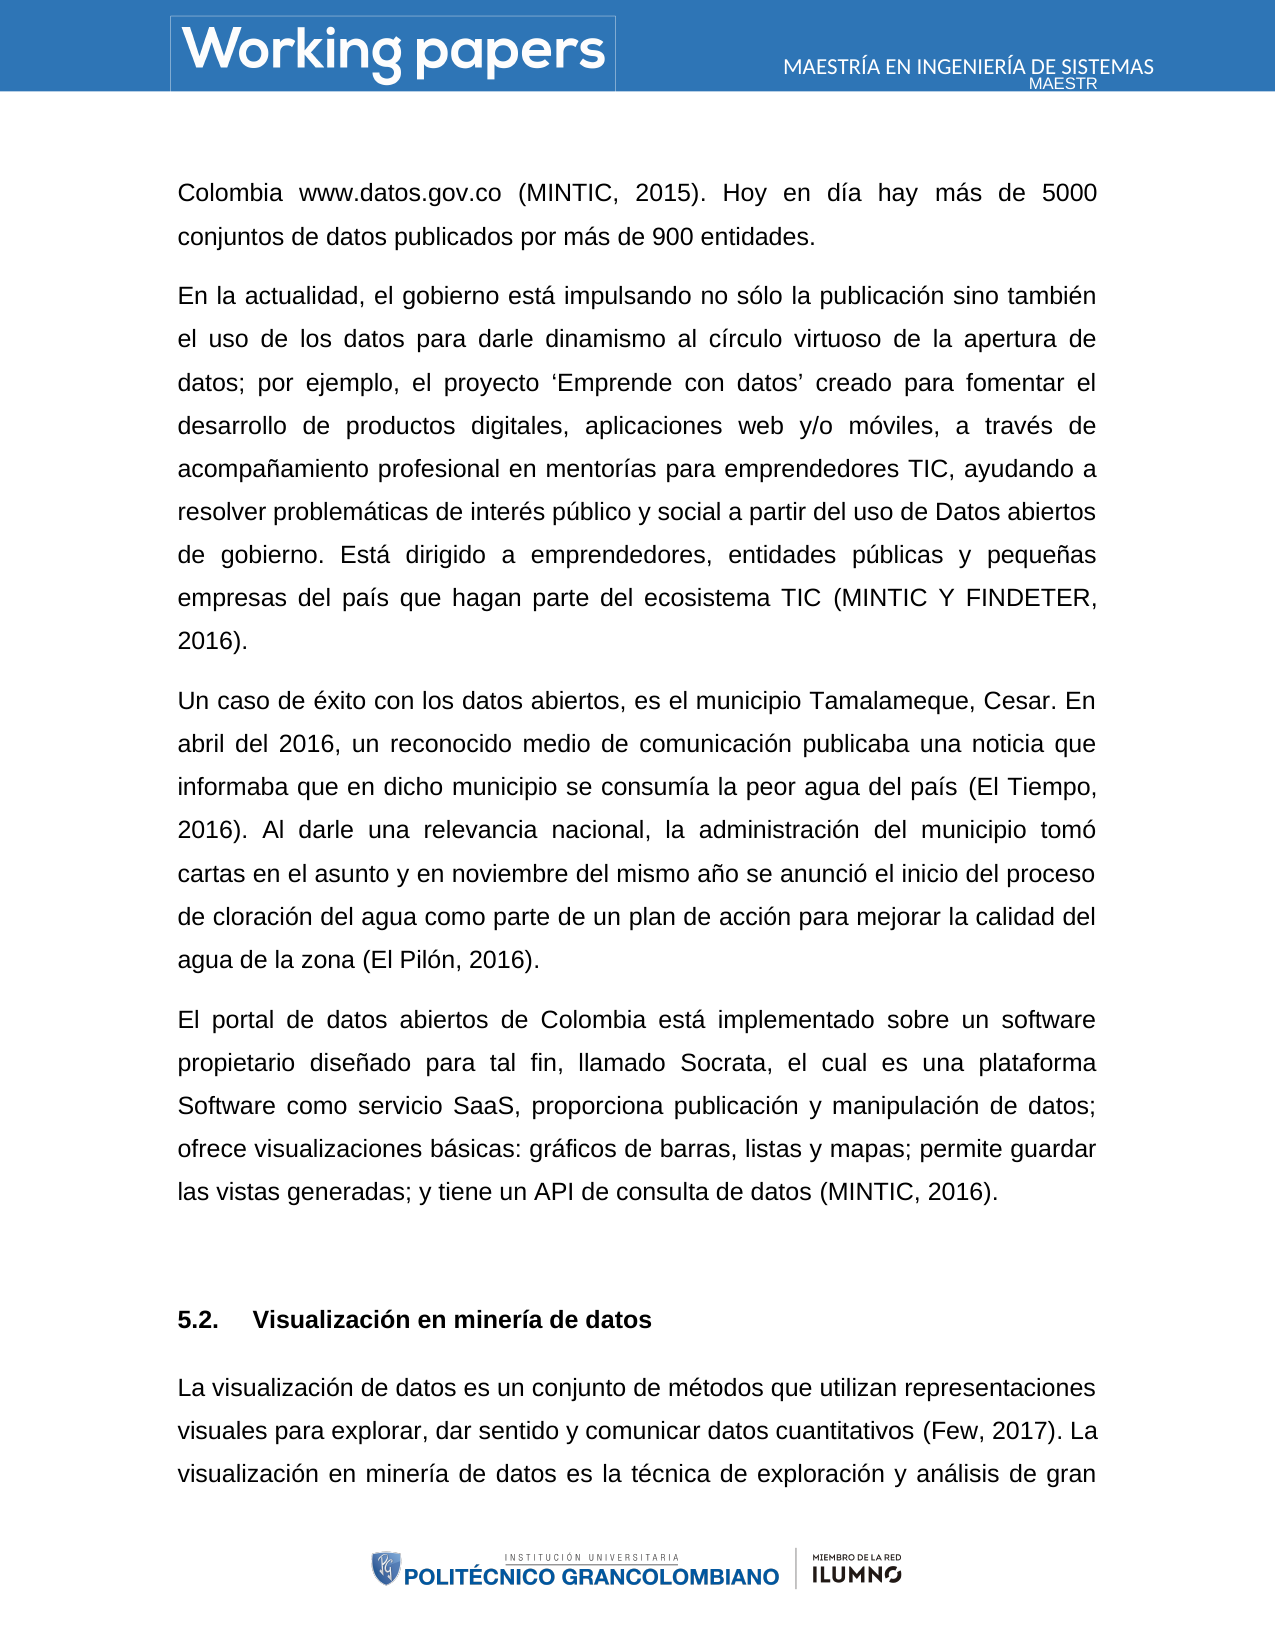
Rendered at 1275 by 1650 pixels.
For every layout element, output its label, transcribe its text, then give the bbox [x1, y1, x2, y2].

picture [346, 1535, 938, 1610]
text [177, 178, 1098, 250]
picture [158, 0, 628, 113]
text El portal de datos abiertos de Colombia está implementado sobre un software propietario diseñado para tal fin, llamado Socrata, el cual es una plataforma Software como servicio SaaS, proporciona publicación y manipulación de datos; ofrece visualizaciones básicas: gráficos de barras, listas y mapas; permite guardar las vistas generadas; y tiene un API de consulta de datos. [177, 1005, 1098, 1206]
text En la actualidad, el gobierno está impulsando no sólo la publicación sino también el uso de los datos para darle dinamismo al círculo virtuoso de la apertura de datos; por ejemplo, el proyecto ‘Emprende con datos’ creado para fomentar el desarrollo de productos digitales, aplicaciones web y/o móviles, a través de acompañamiento profesional en mentorías para emprendedores TIC, ayudando a resolver problemáticas de interés público y social a partir del uso de Datos abiertos de gobierno. Está dirigido a emprendedores, entidades públicas y pequeñas empresas del país que hagan parte del ecosistema TIC . [177, 281, 1098, 655]
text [177, 1373, 1098, 1488]
text Un caso de éxito con los datos abiertos, es el municipio Tamalameque, Cesar. En abril del 2016, un reconocido medio de comunicación publicaba una noticia que informaba que en dicho municipio se consumía la peor agua del país. Al darle una relevancia nacional, la administración del municipio tomó cartas en el asunto y en noviembre del mismo año se anunció el inicio del proceso de cloración del agua como parte de un plan de acción para mejorar la calidad del agua de la zona. [177, 686, 1098, 974]
subtitle Visualización en minería de datos [177, 1305, 1098, 1334]
